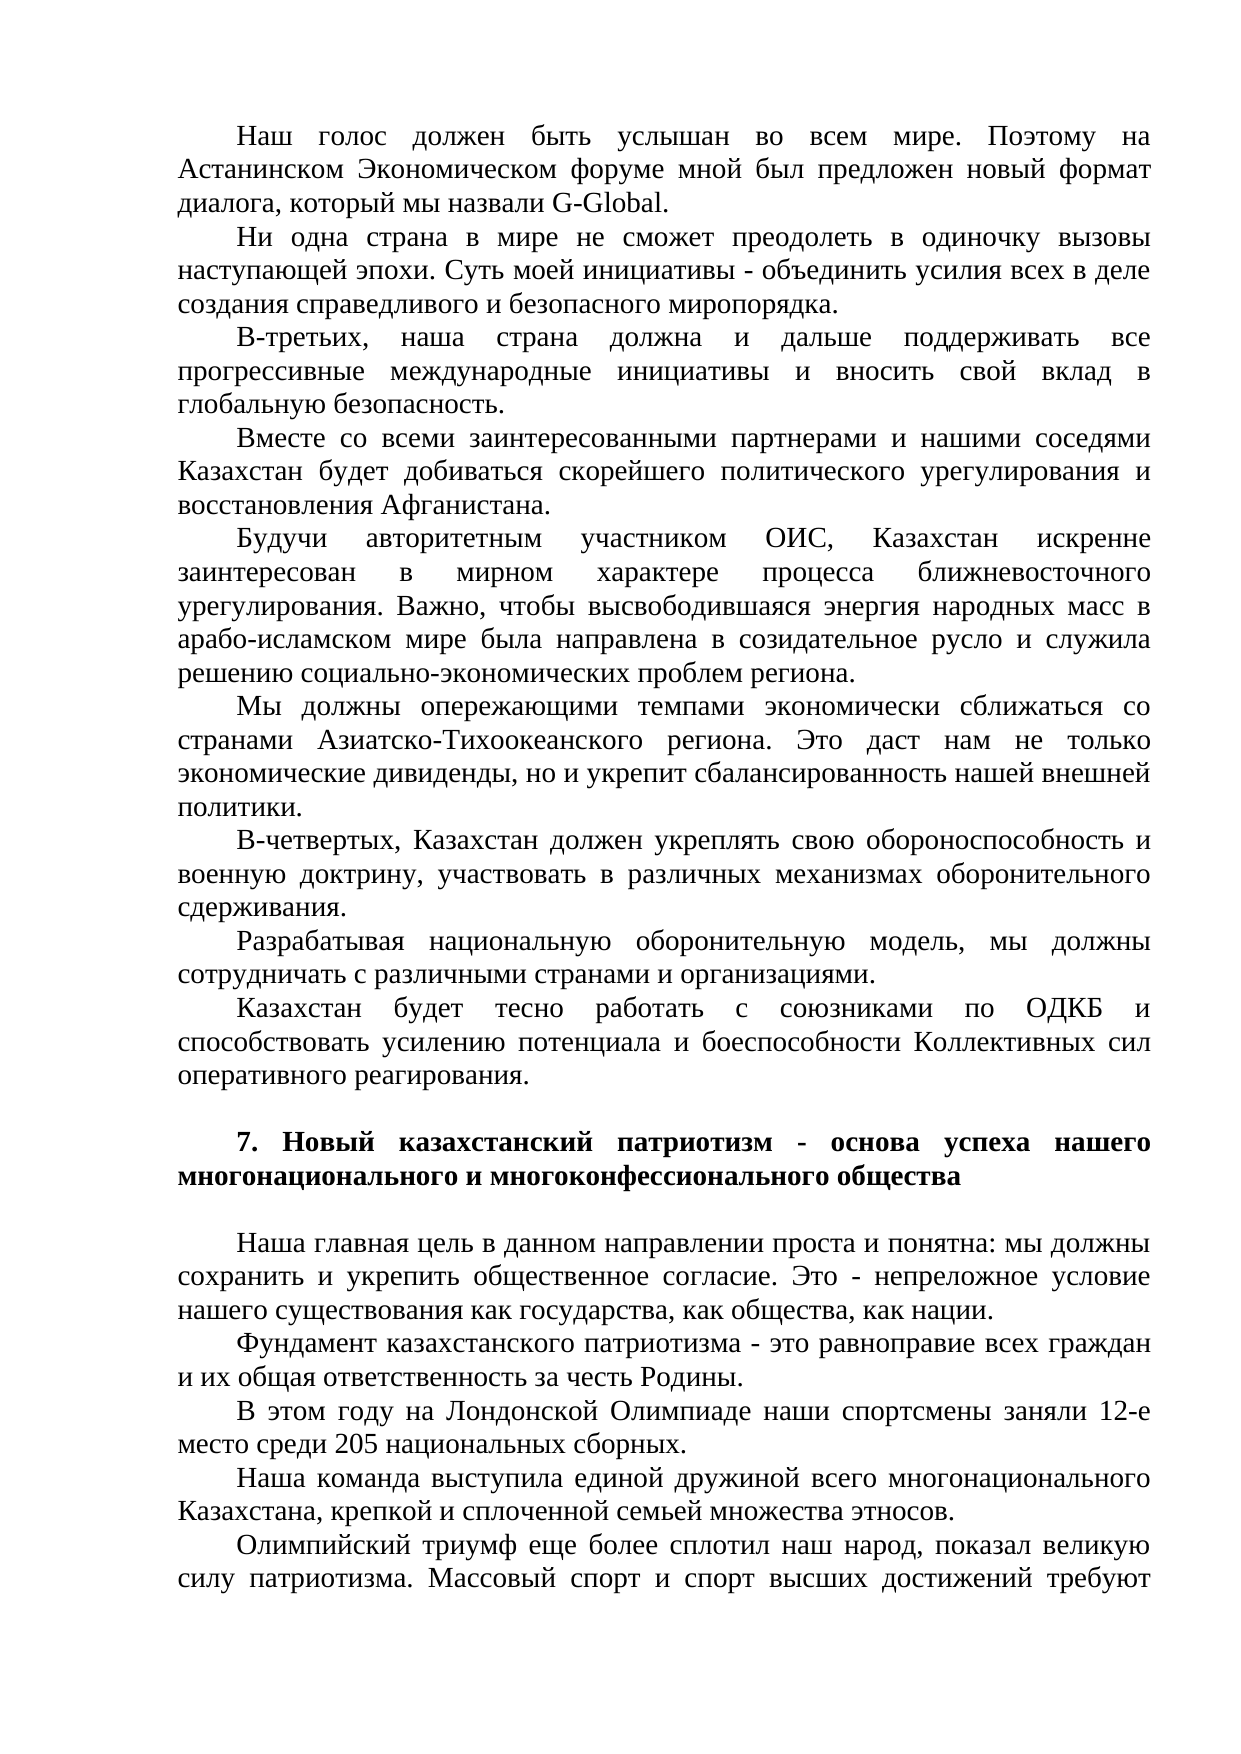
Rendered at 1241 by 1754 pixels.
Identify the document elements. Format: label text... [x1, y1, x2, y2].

text Разрабатывая национальную оборонительную модель, мы должны сотрудничать с различными странами и организациями. [177, 923, 1152, 990]
text 7. Новый казахстанский патриотизм - основа успеха нашего многонационального и многоконфессионального общества [177, 1124, 1152, 1191]
text Наша главная цель в данном направлении проста и понятна: мы должны сохранить и укрепить общественное согласие. Это - непреложное условие нашего существования как государства, как общества, как нации. [177, 1225, 1152, 1326]
text Ни одна страна в мире не сможет преодолеть в одиночку вызовы наступающей эпохи. Суть моей инициативы - объединить усилия всех в деле создания справедливого и безопасного миропорядка. [177, 219, 1152, 319]
text Фундамент казахстанского патриотизма - это равноправие всех граждан и их общая ответственность за честь Родины. [177, 1326, 1152, 1393]
text Наша команда выступила единой дружиной всего многонационального Казахстана, крепкой и сплоченной семьей множества этносов. [177, 1460, 1152, 1527]
text Будучи авторитетным участником ОИС, Казахстан искренне заинтересован в мирном характере процесса ближневосточного урегулирования. Важно, чтобы высвободившаяся энергия народных масс в арабо-исламском мире была направлена в созидательное русло и служила решению социально-экономических проблем региона. [177, 521, 1152, 688]
text В-третьих, наша страна должна и дальше поддерживать все прогрессивные международные инициативы и вносить свой вклад в глобальную безопасность. [177, 319, 1152, 420]
text Мы должны опережающими темпами экономически сближаться со странами Азиатско-Тихоокеанского региона. Это даст нам не только экономические дивиденды, но и укрепит сбалансированность нашей внешней политики. [177, 688, 1152, 822]
text Наш голос должен быть услышан во всем мире. Поэтому на Астанинском Экономическом форуме мной был предложен новый формат диалога, который мы назвали G-Global. [177, 118, 1152, 219]
text В-четвертых, Казахстан должен укреплять свою обороноспособность и военную доктрину, участвовать в различных механизмах оборонительного сдерживания. [177, 822, 1152, 923]
text В этом году на Лондонской Олимпиаде наши спортсмены заняли 12-е место среди 205 национальных сборных. [177, 1393, 1152, 1460]
text Вместе со всеми заинтересованными партнерами и нашими соседями Казахстан будет добиваться скорейшего политического урегулирования и восстановления Афганистана. [177, 420, 1152, 521]
text Казахстан будет тесно работать с союзниками по ОДКБ и способствовать усилению потенциала и боеспособности Коллективных сил оперативного реагирования. [177, 990, 1152, 1091]
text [177, 1527, 1152, 1594]
